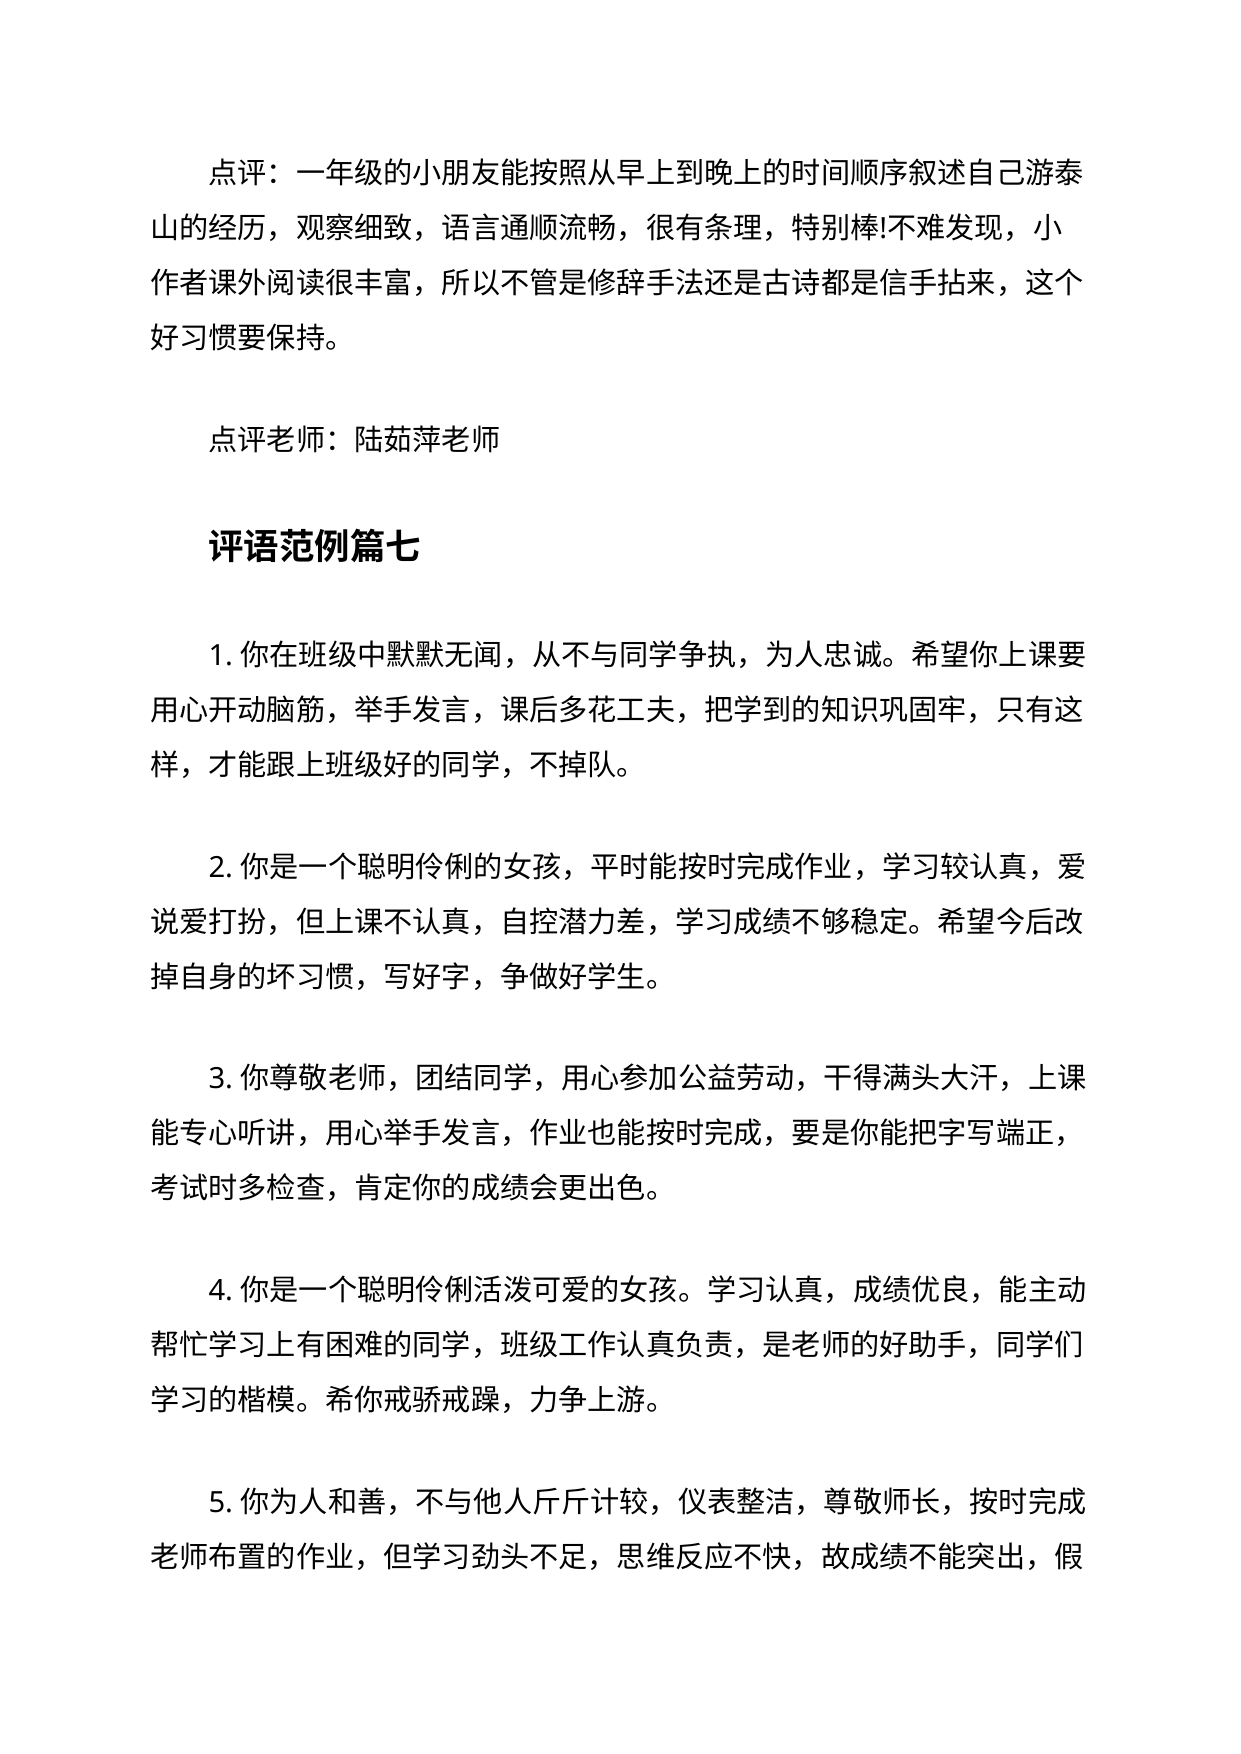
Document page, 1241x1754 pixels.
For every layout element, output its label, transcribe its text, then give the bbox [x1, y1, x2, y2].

text 4. 你是一个聪明伶俐活泼可爱的女孩。学习认真，成绩优良，能主动帮忙学习上有困难的同学，班级工作认真负责，是老师的好助手，同学们学习的楷模。希你戒骄戒躁，力争上游。 [150, 1267, 1090, 1419]
text 点评老师：陆茹萍老师 [150, 417, 1090, 459]
text 评语范例篇七 [150, 518, 1090, 569]
text 2. 你是一个聪明伶俐的女孩，平时能按时完成作业，学习较认真，爱说爱打扮，但上课不认真，自控潜力差，学习成绩不够稳定。希望今后改掉自身的坏习惯，写好字，争做好学生。 [150, 843, 1090, 996]
text 点评：一年级的小朋友能按照从早上到晚上的时间顺序叙述自己游泰山的经历，观察细致，语言通顺流畅，很有条理，特别棒!不难发现，小作者课外阅读很丰富，所以不管是修辞手法还是古诗都是信手拈来，这个好习惯要保持。 [150, 150, 1090, 357]
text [150, 1478, 1090, 1576]
text 1. 你在班级中默默无闻，从不与同学争执，为人忠诚。希望你上课要用心开动脑筋，举手发言，课后多花工夫，把学到的知识巩固牢，只有这样，才能跟上班级好的同学，不掉队。 [150, 632, 1090, 784]
text 3. 你尊敬老师，团结同学，用心参加公益劳动，干得满头大汗，上课能专心听讲，用心举手发言，作业也能按时完成，要是你能把字写端正，考试时多检查，肯定你的成绩会更出色。 [150, 1055, 1090, 1207]
